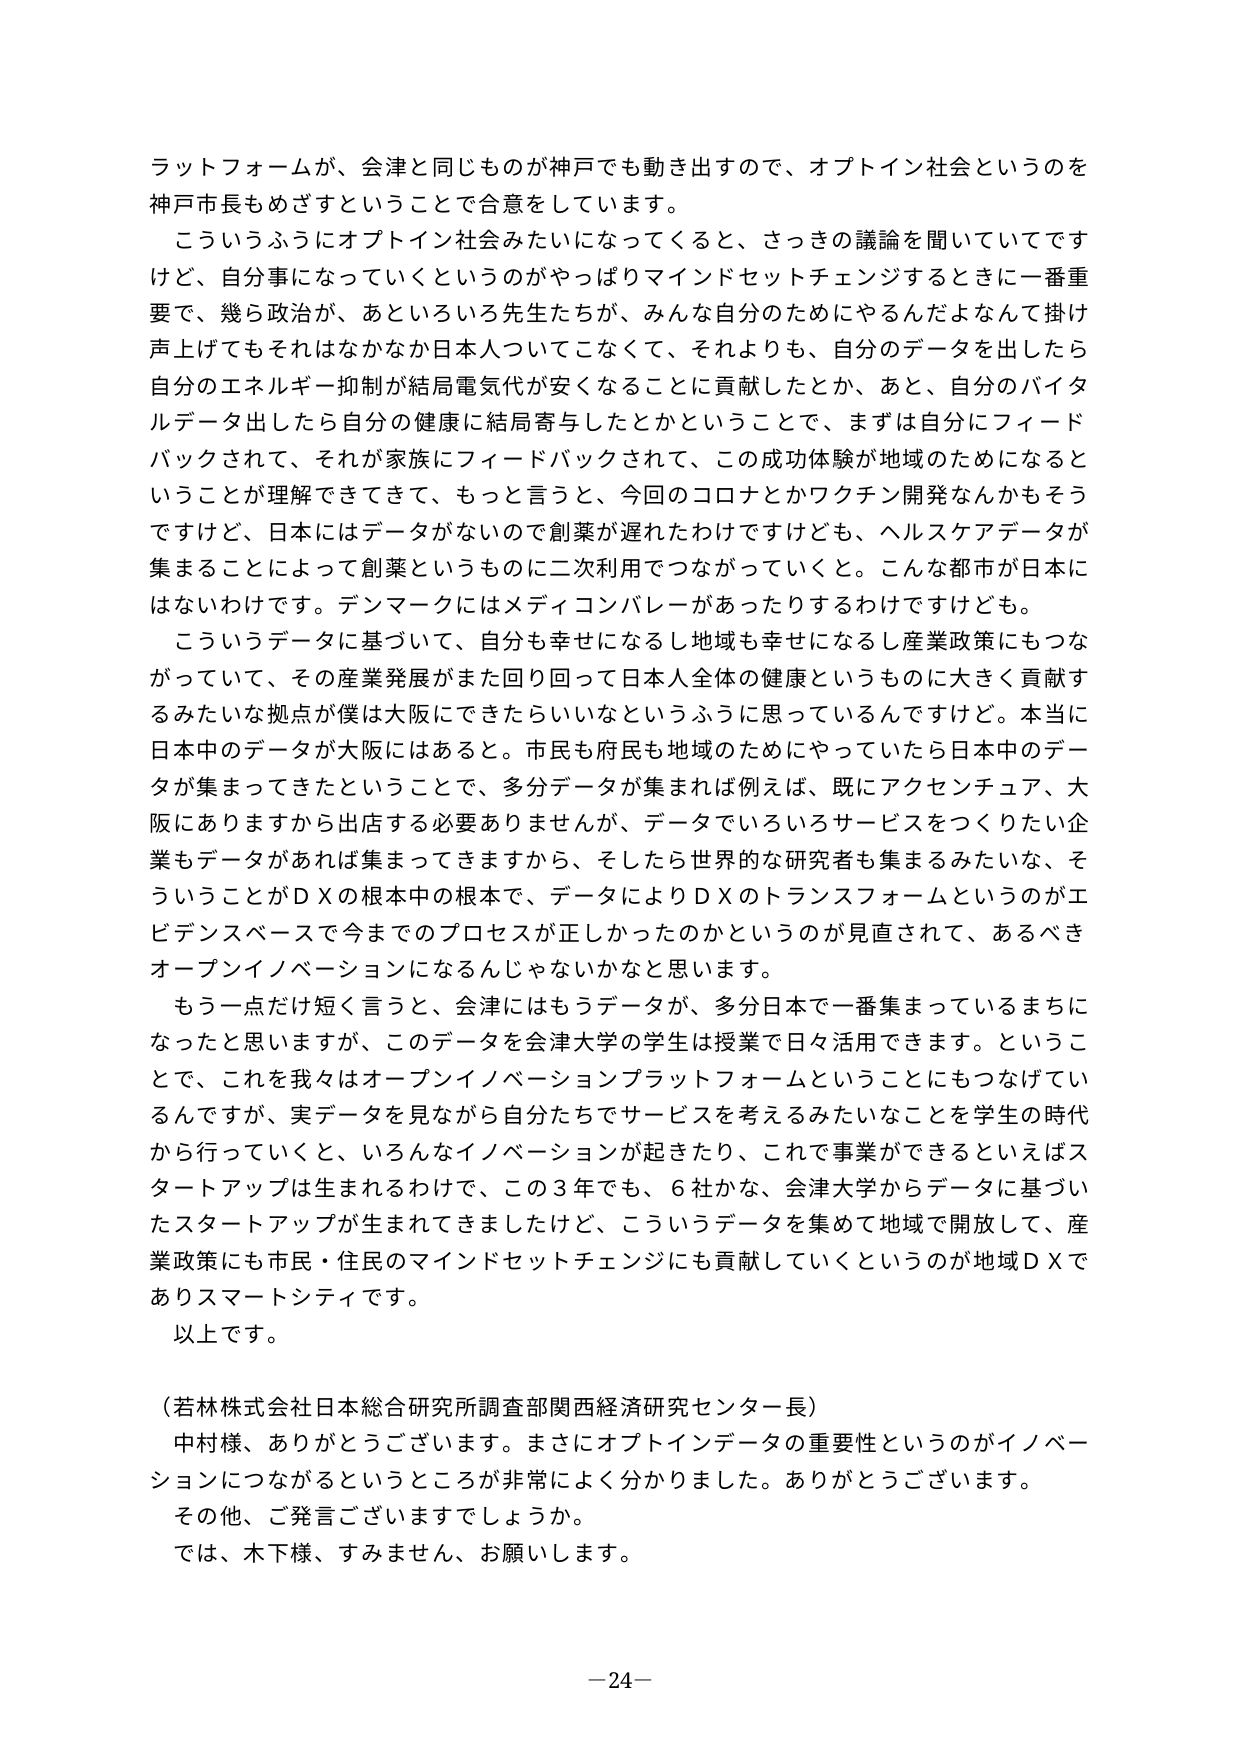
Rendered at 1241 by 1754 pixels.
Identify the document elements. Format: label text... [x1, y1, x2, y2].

text 中村様、ありがとうございます。まさにオプトインデータの重要性というのがイノベーションにつながるというところが非常によく分かりました。ありがとうございます。 [149, 1424, 1091, 1497]
text その他、ご発言ございますでしょうか。 [149, 1497, 1091, 1533]
text では、木下様、すみません、お願いします。 [149, 1533, 1091, 1570]
text 以上です。 [149, 1314, 1091, 1351]
text もう一点だけ短く言うと、会津にはもうデータが、多分日本で一番集まっているまちになったと思いますが、このデータを会津大学の学生は授業で日々活用できます。ということで、これを我々はオープンイノベーションプラットフォームということにもつなげているんですが、実データを見ながら自分たちでサービスを考えるみたいなことを学生の時代から行っていくと、いろんなイノベーションが起きたり、これで事業ができるといえばスタートアップは生まれるわけで、この３年でも、６社かな、会津大学からデータに基づいたスタートアップが生まれてきましたけど、こういうデータを集めて地域で開放して、産業政策にも市民・住民のマインドセットチェンジにも貢献していくというのが地域ＤＸでありスマートシティです。 [149, 986, 1091, 1314]
text （若林株式会社日本総合研究所調査部関西経済研究センター長） [149, 1387, 1091, 1424]
text こういうデータに基づいて、自分も幸せになるし地域も幸せになるし産業政策にもつながっていて、その産業発展がまた回り回って日本人全体の健康というものに大きく貢献するみたいな拠点が僕は大阪にできたらいいなというふうに思っているんですけど。本当に日本中のデータが大阪にはあると。市民も府民も地域のためにやっていたら日本中のデータが集まってきたということで、多分データが集まれば例えば、既にアクセンチュア、大阪にありますから出店する必要ありませんが、データでいろいろサービスをつくりたい企業もデータがあれば集まってきますから、そしたら世界的な研究者も集まるみたいな、そういうことがＤＸの根本中の根本で、データによりＤＸのトランスフォームというのがエビデンスベースで今までのプロセスが正しかったのかというのが見直されて、あるべきオープンイノベーションになるんじゃないかなと思います。 [149, 622, 1091, 986]
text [149, 148, 1091, 221]
text こういうふうにオプトイン社会みたいになってくると、さっきの議論を聞いていてですけど、自分事になっていくというのがやっぱりマインドセットチェンジするときに一番重要で、幾ら政治が、あといろいろ先生たちが、みんな自分のためにやるんだよなんて掛け声上げてもそれはなかなか日本人ついてこなくて、それよりも、自分のデータを出したら自分のエネルギー抑制が結局電気代が安くなることに貢献したとか、あと、自分のバイタルデータ出したら自分の健康に結局寄与したとかということで、まずは自分にフィードバックされて、それが家族にフィードバックされて、この成功体験が地域のためになるということが理解できてきて、もっと言うと、今回のコロナとかワクチン開発なんかもそうですけど、日本にはデータがないので創薬が遅れたわけですけども、ヘルスケアデータが集まることによって創薬というものに二次利用でつながっていくと。こんな都市が日本にはないわけです。デンマークにはメディコンバレーがあったりするわけですけども。 [149, 221, 1091, 622]
